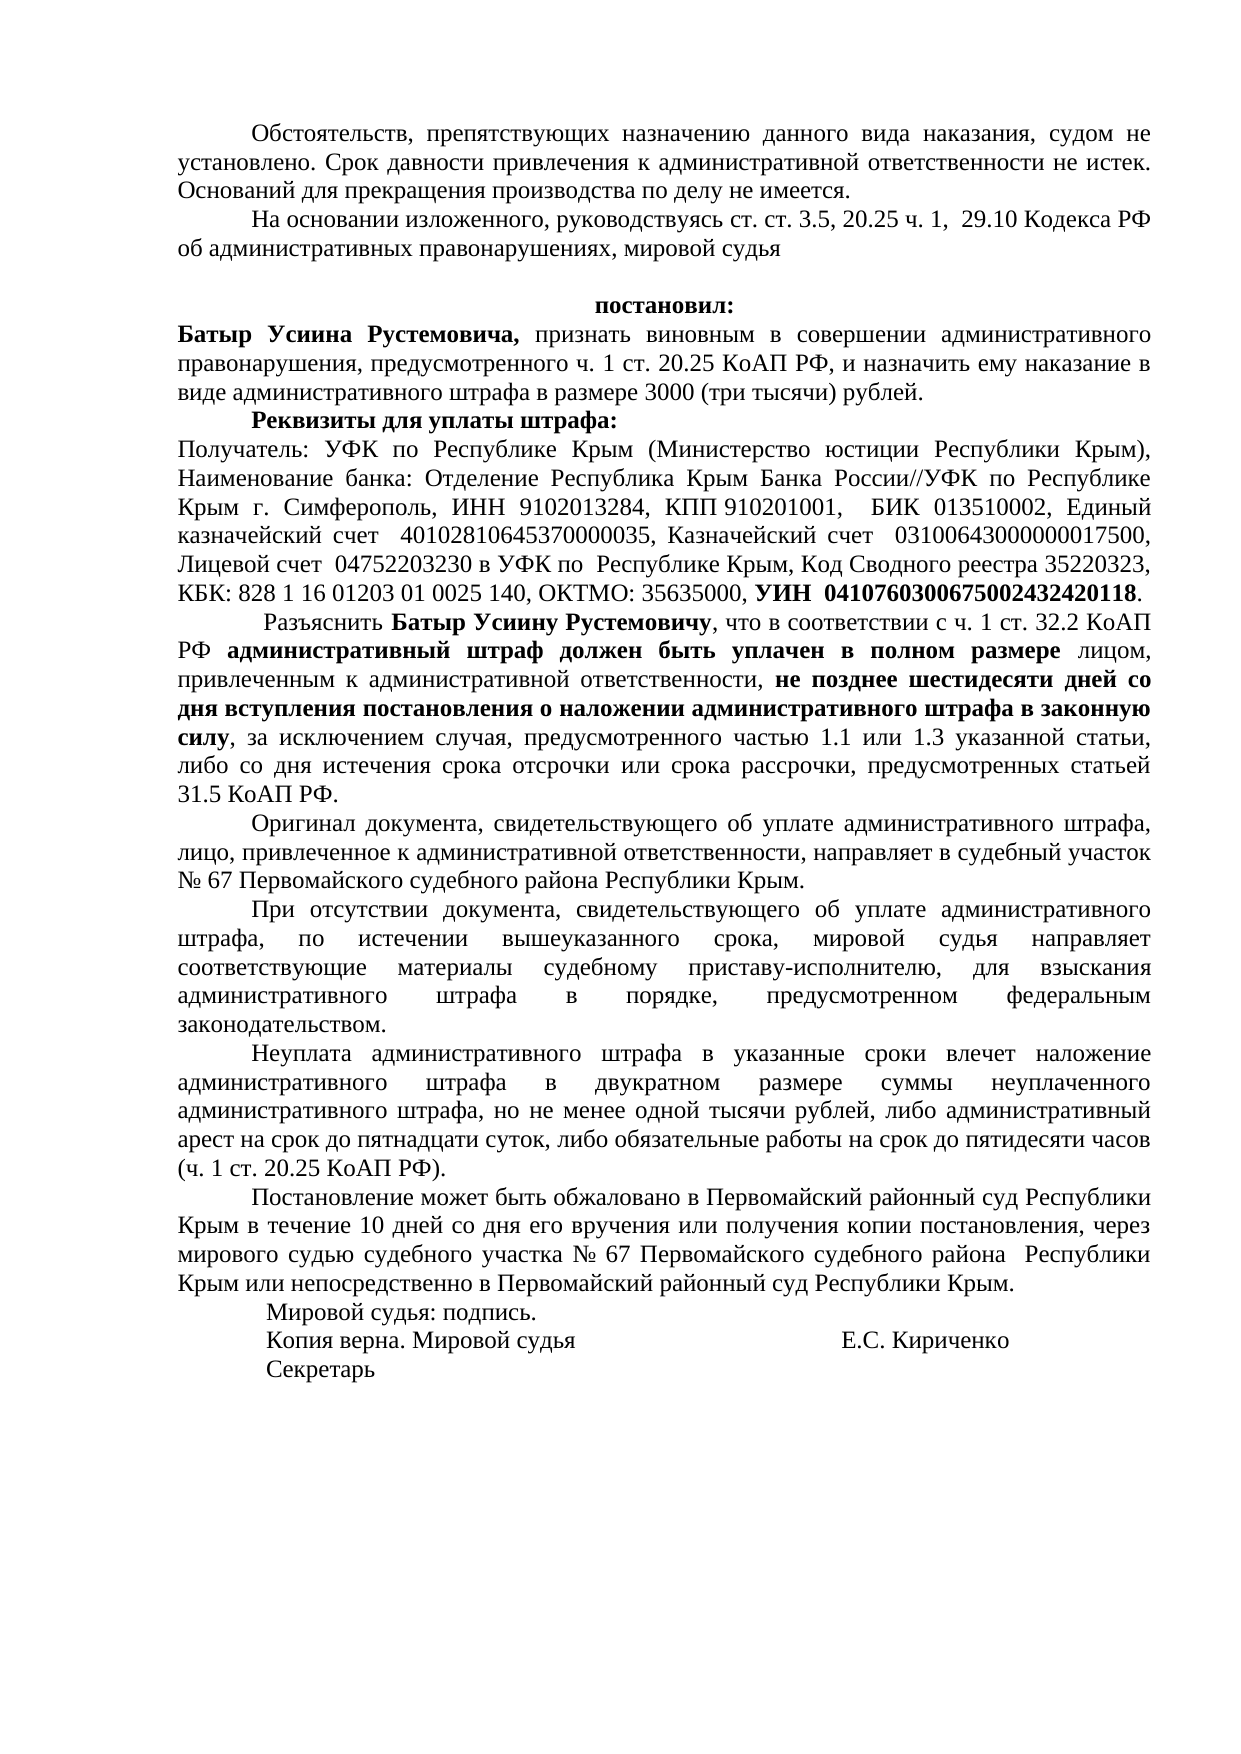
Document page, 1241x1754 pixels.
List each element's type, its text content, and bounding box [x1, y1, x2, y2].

text Обстоятельств, препятствующих назначению данного вида наказания, судом не установлено. Срок давности привлечения к административной ответственности не истек. Оснований для прекращения производства по делу не имеется. [177, 118, 1152, 204]
text Копия верна. Мировой судья Е.С. Кириченко [177, 1326, 1152, 1354]
text Секретарь [177, 1354, 1152, 1383]
text Оригинал документа, свидетельствующего об уплате административного штрафа, лицо, привлеченное к административной ответственности, направляет в судебный участок № 67 Первомайского судебного района Республики Крым. [177, 808, 1152, 894]
text При отсутствии документа, свидетельствующего об уплате административного штрафа, по истечении вышеуказанного срока, мировой судья направляет соответствующие материалы судебному приставу-исполнителю, для взыскания административного штрафа в порядке, предусмотренном федеральным законодательством. [177, 894, 1152, 1038]
text Постановление может быть обжаловано в Первомайский районный суд Республики Крым в течение 10 дней со дня его вручения или получения копии постановления, через мирового судью судебного участка № 67 Первомайского судебного района Республики Крым или непосредственно в Первомайский районный суд Республики Крым. [177, 1182, 1152, 1297]
text постановил: [177, 291, 1152, 319]
text Получатель: УФК по Республике Крым (Министерство юстиции Республики Крым), Наименование банка: Отделение Республика Крым Банка России//УФК по Республике Крым г. Симферополь, ИНН 9102013284, КПП 910201001, БИК 013510002, Единый казначейский счет 40102810645370000035, Казначейский счет 03100643000000017500, Лицевой счет 04752203230 в УФК по Республике Крым, Код Сводного реестра 35220323, КБК: 828 1 16 01203 01 0025 140, ОКТМО: 35635000, УИН 0410760300675002432420118. [177, 434, 1152, 607]
text Мировой судья: подпись. [177, 1297, 1152, 1326]
text На основании изложенного, руководствуясь ст. ст. 3.5, 20.25 ч. 1, 29.10 Кодекса РФ об административных правонарушениях, мировой судья [177, 204, 1152, 262]
text Неуплата административного штрафа в указанные сроки влечет наложение административного штрафа в двукратном размере суммы неуплаченного административного штрафа, но не менее одной тысячи рублей, либо административный арест на срок до пятнадцати суток, либо обязательные работы на срок до пятидесяти часов (ч. 1 ст. 20.25 КоАП РФ). [177, 1038, 1152, 1182]
text Батыр Усиина Рустемовича, признать виновным в совершении административного правонарушения, предусмотренного ч. 1 ст. 20.25 КоАП РФ, и назначить ему наказание в виде административного штрафа в размере 3000 (три тысячи) рублей. [177, 319, 1152, 406]
text Разъяснить Батыр Усиину Рустемовичу, что в соответствии с ч. 1 ст. 32.2 КоАП РФ административный штраф должен быть уплачен в полном размере лицом, привлеченным к административной ответственности, не позднее шестидесяти дней со дня вступления постановления о наложении административного штрафа в законную силу, за исключением случая, предусмотренного частью 1.1 или 1.3 указанной статьи, либо со дня истечения срока отсрочки или срока рассрочки, предусмотренных статьей 31.5 КоАП РФ. [177, 607, 1152, 808]
text Реквизиты для уплаты штрафа: [177, 406, 1152, 434]
